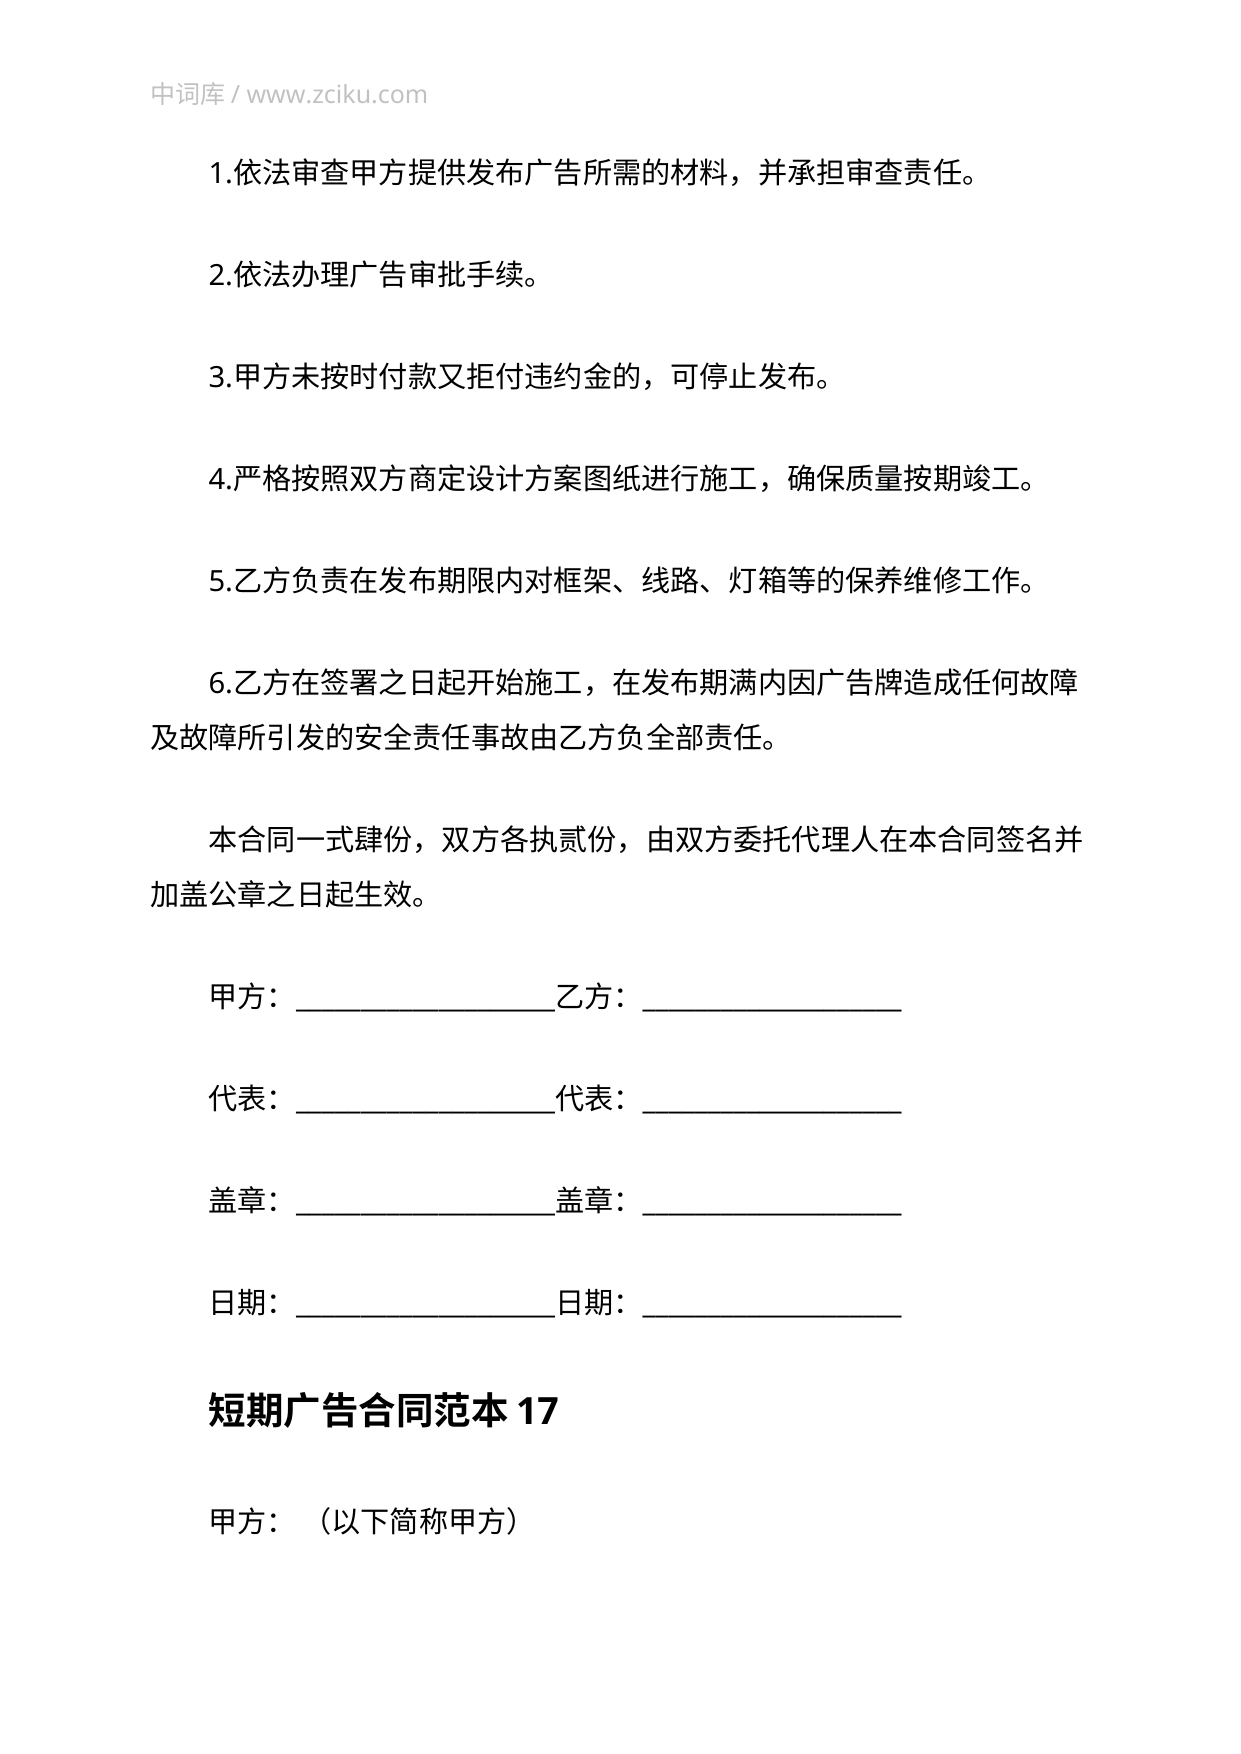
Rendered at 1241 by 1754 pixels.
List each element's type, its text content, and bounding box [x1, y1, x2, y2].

text 3.甲方未按时付款又拒付违约金的，可停止发布。 [150, 354, 1090, 396]
text 甲方：____________________乙方：____________________ [150, 973, 1090, 1016]
text 2.依法办理广告审批手续。 [150, 252, 1090, 294]
text 日期：____________________日期：____________________ [150, 1279, 1090, 1322]
text 甲方： （以下简称甲方） [150, 1499, 1090, 1541]
text 代表：____________________代表：____________________ [150, 1075, 1090, 1118]
text 6.乙方在签署之日起开始施工，在发布期满内因广告牌造成任何故障及故障所引发的安全责任事故由乙方负全部责任。 [150, 660, 1090, 757]
text 短期广告合同范本17 [150, 1381, 1090, 1436]
text 1.依法审查甲方提供发布广告所需的材料，并承担审查责任。 [150, 150, 1090, 192]
text 本合同一式肆份，双方各执贰份，由双方委托代理人在本合同签名并加盖公章之日起生效。 [150, 817, 1090, 914]
text 5.乙方负责在发布期限内对框架、线路、灯箱等的保养维修工作。 [150, 558, 1090, 600]
text 4.严格按照双方商定设计方案图纸进行施工，确保质量按期竣工。 [150, 456, 1090, 498]
text 盖章：____________________盖章：____________________ [150, 1177, 1090, 1220]
